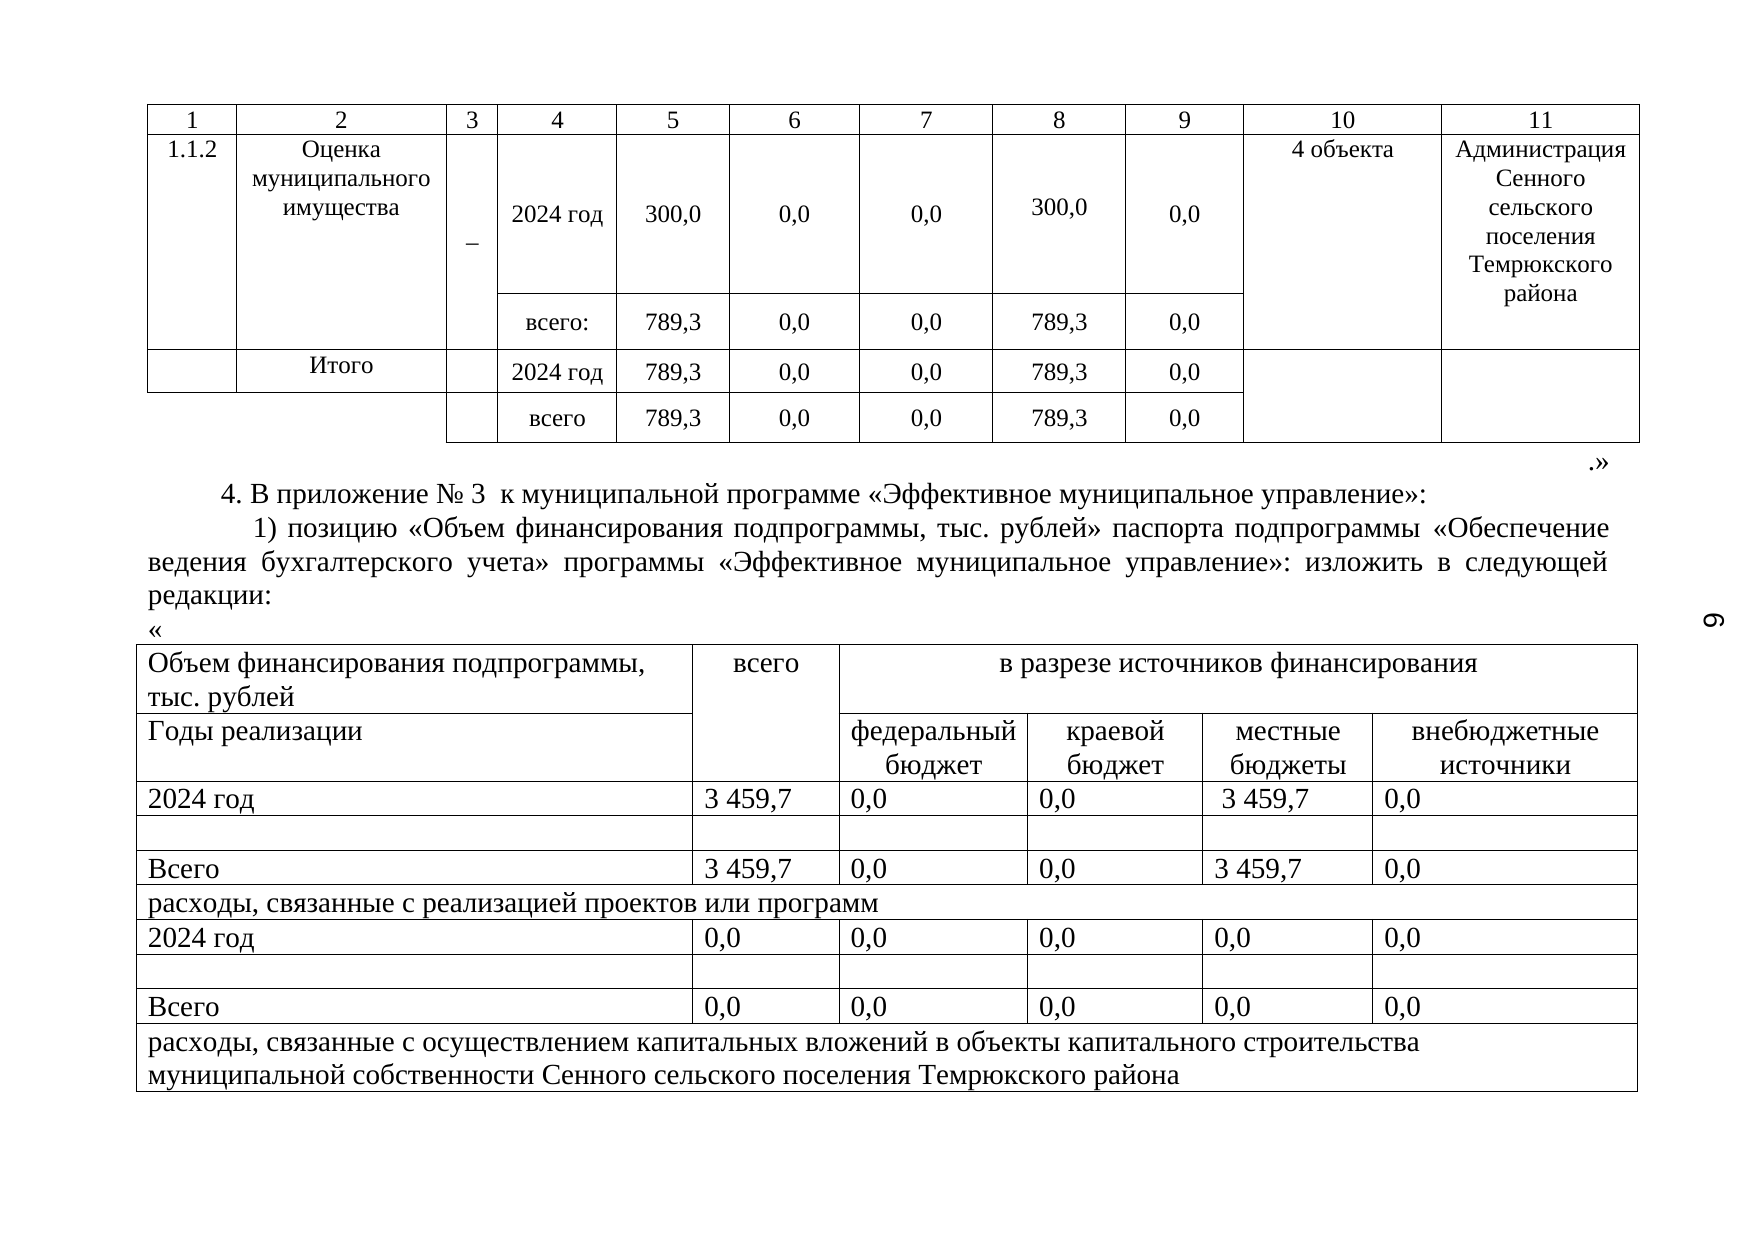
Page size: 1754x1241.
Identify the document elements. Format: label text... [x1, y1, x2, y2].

table_cell [840, 816, 1027, 850]
table_cell 0,0 [1126, 294, 1243, 349]
table_cell [693, 955, 839, 988]
text .» [148, 443, 1609, 477]
table_cell 2024 год [498, 135, 616, 293]
table_cell 3 459,7 [1203, 851, 1372, 884]
table_cell 1.1.2 [148, 135, 236, 349]
table_cell расходы, связанные с осуществлением капитальных вложений в объекты капитального строительства муниципальной собственности Сенного сельского поселения Темрюкского района [137, 1024, 1637, 1091]
table_cell Итого [237, 350, 446, 392]
table_header 1 [148, 105, 236, 133]
table_cell федеральный бюджет [840, 714, 1027, 781]
table_cell 0,0 [730, 393, 859, 442]
table_cell 300,0 [617, 135, 729, 293]
table_cell [1373, 955, 1637, 988]
table_cell Всего [137, 851, 692, 884]
table_cell [1203, 816, 1372, 850]
table_cell 2024 год [137, 782, 692, 815]
table_cell внебюджетные источники [1373, 714, 1637, 781]
table_cell Оценка муниципального имущества [237, 135, 446, 349]
text 1) позицию «Объем финансирования подпрограммы, тыс. рублей» паспорта подпрограммы «Обеспечение ведения бухгалтерского учета» программы «Эффективное муниципальное управление»: изложить в следующей редакции: [148, 510, 1609, 611]
table_cell [447, 393, 497, 442]
table_cell [1442, 350, 1639, 392]
table_header Объем финансирования подпрограммы, тыс. рублей [137, 645, 692, 712]
table_cell 0,0 [730, 135, 859, 293]
table_cell 0,0 [1126, 393, 1243, 442]
table_header 5 [617, 105, 729, 133]
table_header 8 [993, 105, 1125, 133]
table_cell ‒ [447, 135, 497, 349]
table_cell 0,0 [1028, 851, 1202, 884]
table_cell [1028, 955, 1202, 988]
table_header всего [693, 645, 839, 781]
table_cell 300,0 [993, 135, 1125, 293]
table_cell [148, 350, 236, 392]
table_cell 2024 год [137, 920, 692, 953]
table_cell 0,0 [840, 782, 1027, 815]
table_cell 0,0 [1373, 851, 1637, 884]
table_cell 0,0 [1028, 782, 1202, 815]
table_cell 0,0 [1028, 989, 1202, 1023]
table_cell 0,0 [1373, 782, 1637, 815]
table_cell 0,0 [860, 294, 992, 349]
table_cell 789,3 [993, 393, 1125, 442]
table_cell [1442, 392, 1639, 442]
table_cell 0,0 [693, 920, 839, 953]
table_cell 0,0 [1126, 135, 1243, 293]
table_cell 4 объекта [1244, 135, 1441, 349]
table_header 3 [447, 105, 497, 133]
table_cell 0,0 [860, 135, 992, 293]
table_header в разрезе источников финансирования [840, 645, 1637, 712]
table_header 10 [1244, 105, 1441, 133]
table_cell 789,3 [617, 294, 729, 349]
table_cell [693, 816, 839, 850]
table_header 11 [1442, 105, 1639, 133]
table_cell [137, 816, 692, 850]
table_cell 0,0 [730, 294, 859, 349]
table_cell 0,0 [1028, 920, 1202, 953]
table_cell 3 459,7 [693, 851, 839, 884]
table_cell [1203, 955, 1372, 988]
table_cell местные бюджеты [1203, 714, 1372, 781]
table_cell 0,0 [1373, 920, 1637, 953]
table_cell 3 459,7 [693, 782, 839, 815]
table_cell 789,3 [993, 350, 1125, 392]
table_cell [1442, 135, 1639, 349]
table_cell [840, 955, 1027, 988]
table_cell 0,0 [840, 989, 1027, 1023]
table_cell [1028, 816, 1202, 850]
text « [148, 611, 1650, 644]
table_cell 0,0 [840, 851, 1027, 884]
table_header 7 [860, 105, 992, 133]
table_cell Всего [137, 989, 692, 1023]
table_cell 0,0 [1203, 989, 1372, 1023]
table_cell 0,0 [860, 350, 992, 392]
table_header 4 [498, 105, 616, 133]
table_header 6 [730, 105, 859, 133]
table_cell 0,0 [693, 989, 839, 1023]
table_cell [447, 350, 497, 392]
table_cell [137, 955, 692, 988]
table_cell 789,3 [617, 393, 729, 442]
table_cell [1373, 816, 1637, 850]
table_cell 3 459,7 [1203, 782, 1372, 815]
table_cell [1244, 350, 1441, 392]
table_cell Годы реализации [137, 714, 692, 781]
table_cell 0,0 [730, 350, 859, 392]
table_cell расходы, связанные с реализацией проектов или программ [137, 885, 1637, 919]
table_cell всего: [498, 294, 616, 349]
table_header 9 [1126, 105, 1243, 133]
table_cell 789,3 [617, 350, 729, 392]
table_cell всего [498, 393, 616, 442]
table_cell краевой бюджет [1028, 714, 1202, 781]
table_cell 0,0 [840, 920, 1027, 953]
text 4. В приложение № 3 к муниципальной программе «Эффективное муниципальное управление»: [148, 477, 1639, 510]
table_cell 2024 год [498, 350, 616, 392]
table_cell 0,0 [1126, 350, 1243, 392]
table_header 2 [237, 105, 446, 133]
table_cell 789,3 [993, 294, 1125, 349]
table_cell 0,0 [860, 393, 992, 442]
table_cell 0,0 [1373, 989, 1637, 1023]
table_cell [1244, 392, 1441, 442]
table_cell 0,0 [1203, 920, 1372, 953]
